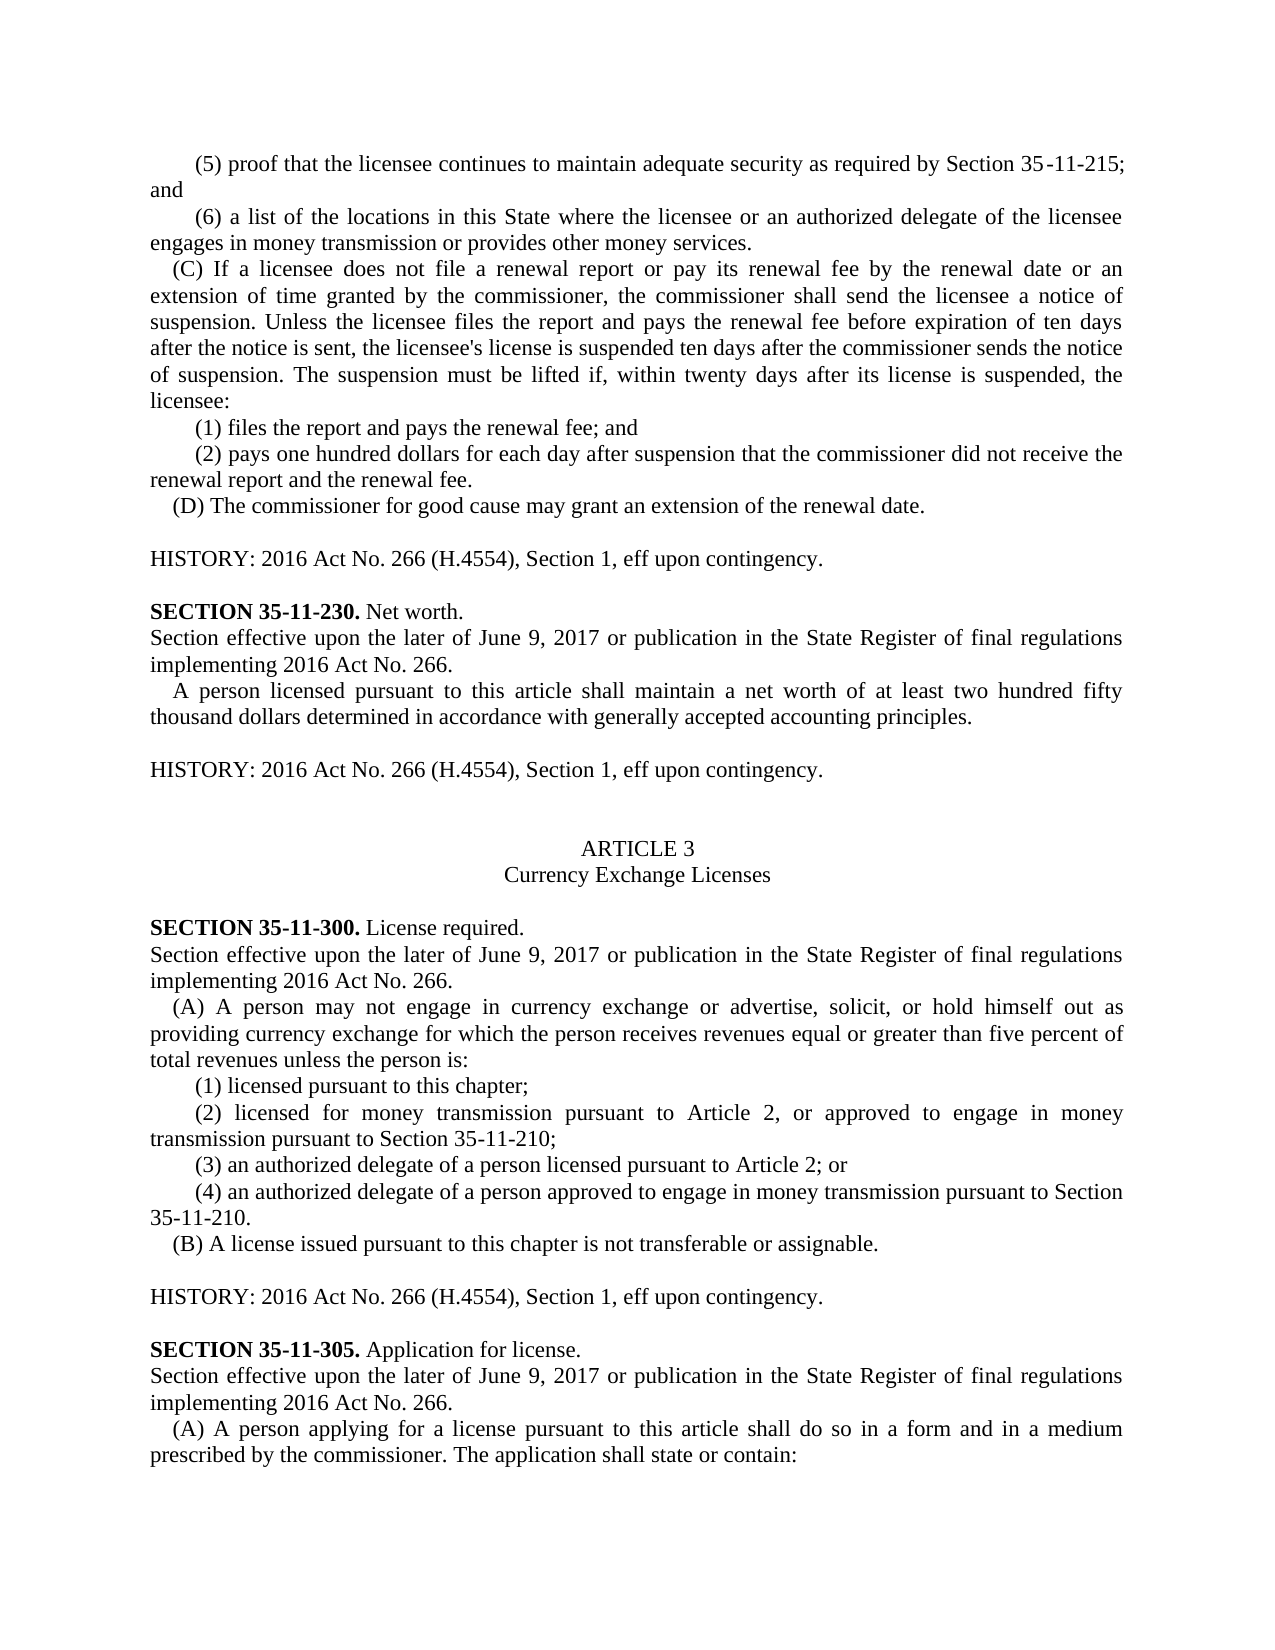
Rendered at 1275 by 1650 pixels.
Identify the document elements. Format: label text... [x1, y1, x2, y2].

text (D) The commissioner for good cause may grant an extension of the renewal date. [150, 493, 1125, 519]
text SECTION 35-11-300. License required. [150, 914, 1125, 941]
text (C) If a licensee does not file a renewal report or pay its renewal fee by the renewal date or an extension of time granted by the commissioner, the commissioner shall send the licensee a notice of suspension. Unless the licensee files the report and pays the renewal fee before expiration of ten days after the notice is sent, the licensee's license is suspended ten days after the commissioner sends the notice of suspension. The suspension must be lifted if, within twenty days after its license is suspended, the licensee: [150, 255, 1125, 413]
text (3) an authorized delegate of a person licensed pursuant to Article 2; or [150, 1151, 1125, 1178]
text (5) proof that the licensee continues to maintain adequate security as required by Section 35-11-215; and [150, 150, 1125, 203]
text Section effective upon the later of June 9, 2017 or publication in the State Register of final regulations implementing 2016 Act No. 266. [150, 941, 1125, 993]
text HISTORY: 2016 Act No. 266 (H.4554), Section 1, eff upon contingency. [150, 545, 1125, 572]
text Section effective upon the later of June 9, 2017 or publication in the State Register of final regulations implementing 2016 Act No. 266. [150, 1362, 1125, 1415]
text (1) licensed pursuant to this chapter; [150, 1072, 1125, 1099]
text (B) A license issued pursuant to this chapter is not transferable or assignable. [150, 1231, 1125, 1257]
text (6) a list of the locations in this State where the licensee or an authorized delegate of the licensee engages in money transmission or provides other money services. [150, 203, 1125, 255]
text (A) A person may not engage in currency exchange or advertise, solicit, or hold himself out as providing currency exchange for which the person receives revenues equal or greater than five percent of total revenues unless the person is: [150, 993, 1125, 1072]
text Section effective upon the later of June 9, 2017 or publication in the State Register of final regulations implementing 2016 Act No. 266. [150, 624, 1125, 677]
text (4) an authorized delegate of a person approved to engage in money transmission pursuant to Section 35-11-210. [150, 1178, 1125, 1231]
text ARTICLE 3 [150, 835, 1125, 862]
text HISTORY: 2016 Act No. 266 (H.4554), Section 1, eff upon contingency. [150, 756, 1125, 782]
text HISTORY: 2016 Act No. 266 (H.4554), Section 1, eff upon contingency. [150, 1283, 1125, 1309]
text SECTION 35-11-230. Net worth. [150, 598, 1125, 624]
text (2) pays one hundred dollars for each day after suspension that the commissioner did not receive the renewal report and the renewal fee. [150, 440, 1125, 493]
text (A) A person applying for a license pursuant to this article shall do so in a form and in a medium prescribed by the commissioner. The application shall state or contain: [150, 1415, 1125, 1468]
text (1) files the report and pays the renewal fee; and [150, 413, 1125, 440]
text A person licensed pursuant to this article shall maintain a net worth of at least two hundred fifty thousand dollars determined in accordance with generally accepted accounting principles. [150, 677, 1125, 730]
text Currency Exchange Licenses [150, 862, 1125, 888]
text (2) licensed for money transmission pursuant to Article 2, or approved to engage in money transmission pursuant to Section 35-11-210; [150, 1099, 1125, 1151]
text SECTION 35-11-305. Application for license. [150, 1336, 1125, 1362]
